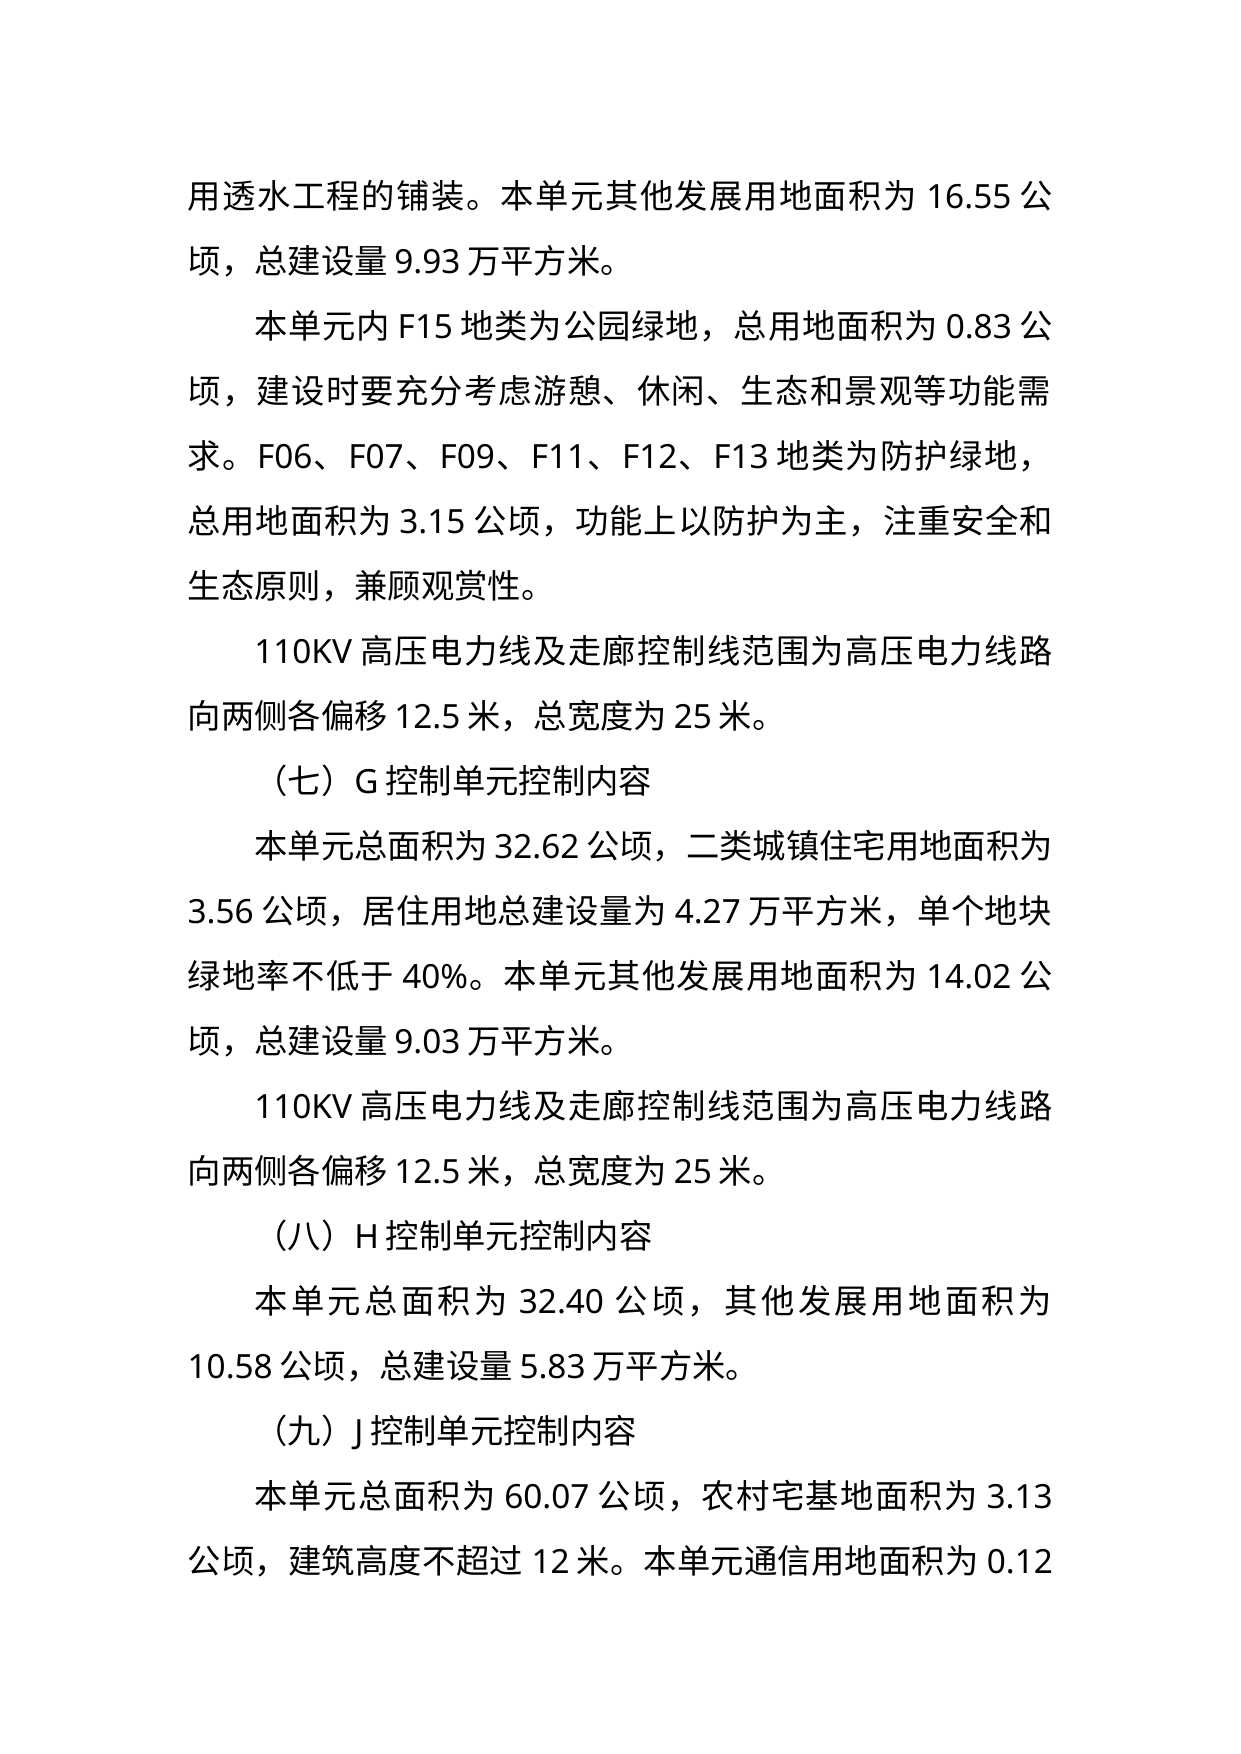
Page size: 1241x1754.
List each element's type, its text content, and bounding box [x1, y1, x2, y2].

text 本单元总面积为32.62公顷，二类城镇住宅用地面积为3.56公顷，居住用地总建设量为4.27万平方米，单个地块绿地率不低于40%。本单元其他发展用地面积为14.02公顷，总建设量9.03万平方米。 [187, 812, 1053, 1072]
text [187, 162, 1053, 292]
text （七）G控制单元控制内容 [187, 747, 1053, 812]
text （九）J控制单元控制内容 [187, 1397, 1053, 1462]
text （八）H控制单元控制内容 [187, 1202, 1053, 1267]
text 110KV高压电力线及走廊控制线范围为高压电力线路向两侧各偏移12.5米，总宽度为25米。 [187, 617, 1053, 747]
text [187, 1462, 1053, 1592]
text 本单元总面积为32.40公顷，其他发展用地面积为10.58公顷，总建设量5.83万平方米。 [187, 1267, 1053, 1397]
text 本单元内F15地类为公园绿地，总用地面积为0.83公顷，建设时要充分考虑游憩、休闲、生态和景观等功能需求。F06、F07、F09、F11、F12、F13地类为防护绿地，总用地面积为3.15公顷，功能上以防护为主，注重安全和生态原则，兼顾观赏性。 [187, 292, 1053, 617]
text 110KV高压电力线及走廊控制线范围为高压电力线路向两侧各偏移12.5米，总宽度为25米。 [187, 1072, 1053, 1202]
